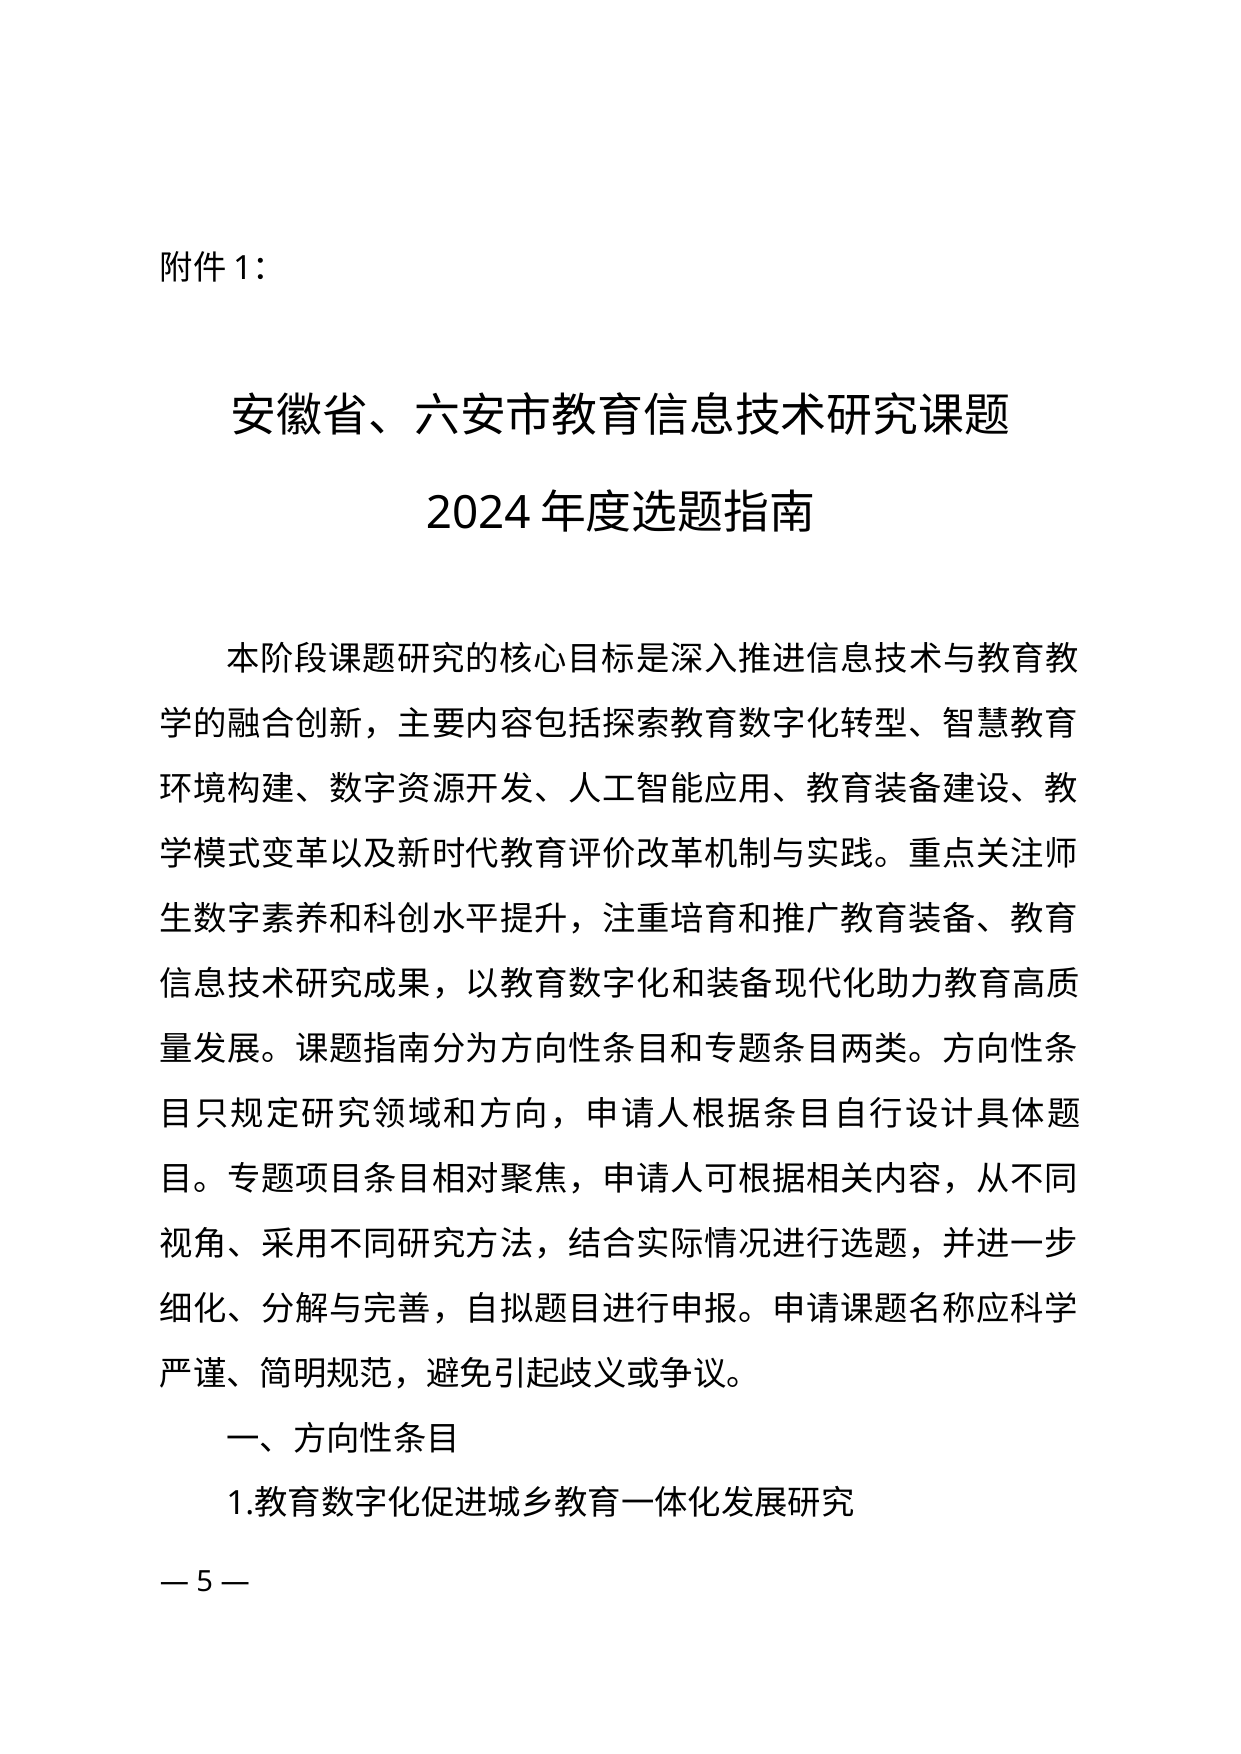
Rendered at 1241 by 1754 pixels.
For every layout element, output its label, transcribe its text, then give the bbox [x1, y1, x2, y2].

text 本阶段课题研究的核心目标是深入推进信息技术与教育教学的融合创新，主要内容包括探索教育数字化转型、智慧教育环境构建、数字资源开发、人工智能应用、教育装备建设、教学模式变革以及新时代教育评价改革机制与实践。重点关注师生数字素养和科创水平提升，注重培育和推广教育装备、教育信息技术研究成果，以教育数字化和装备现代化助力教育高质量发展。课题指南分为方向性条目和专题条目两类。方向性条目只规定研究领域和方向，申请人根据条目自行设计具体题目。专题项目条目相对聚焦，申请人可根据相关内容，从不同视角、采用不同研究方法，结合实际情况进行选题，并进一步细化、分解与完善，自拟题目进行申报。申请课题名称应科学严谨、简明规范，避免引起歧义或争议。 [159, 623, 1081, 1403]
text 1.教育数字化促进城乡教育一体化发展研究 [159, 1468, 1081, 1533]
text 安徽省、六安市教育信息技术研究课题 [159, 363, 1081, 460]
text 2024年度选题指南 [159, 460, 1081, 558]
text 一、方向性条目 [159, 1403, 1081, 1468]
text 附件1： [159, 233, 1081, 298]
